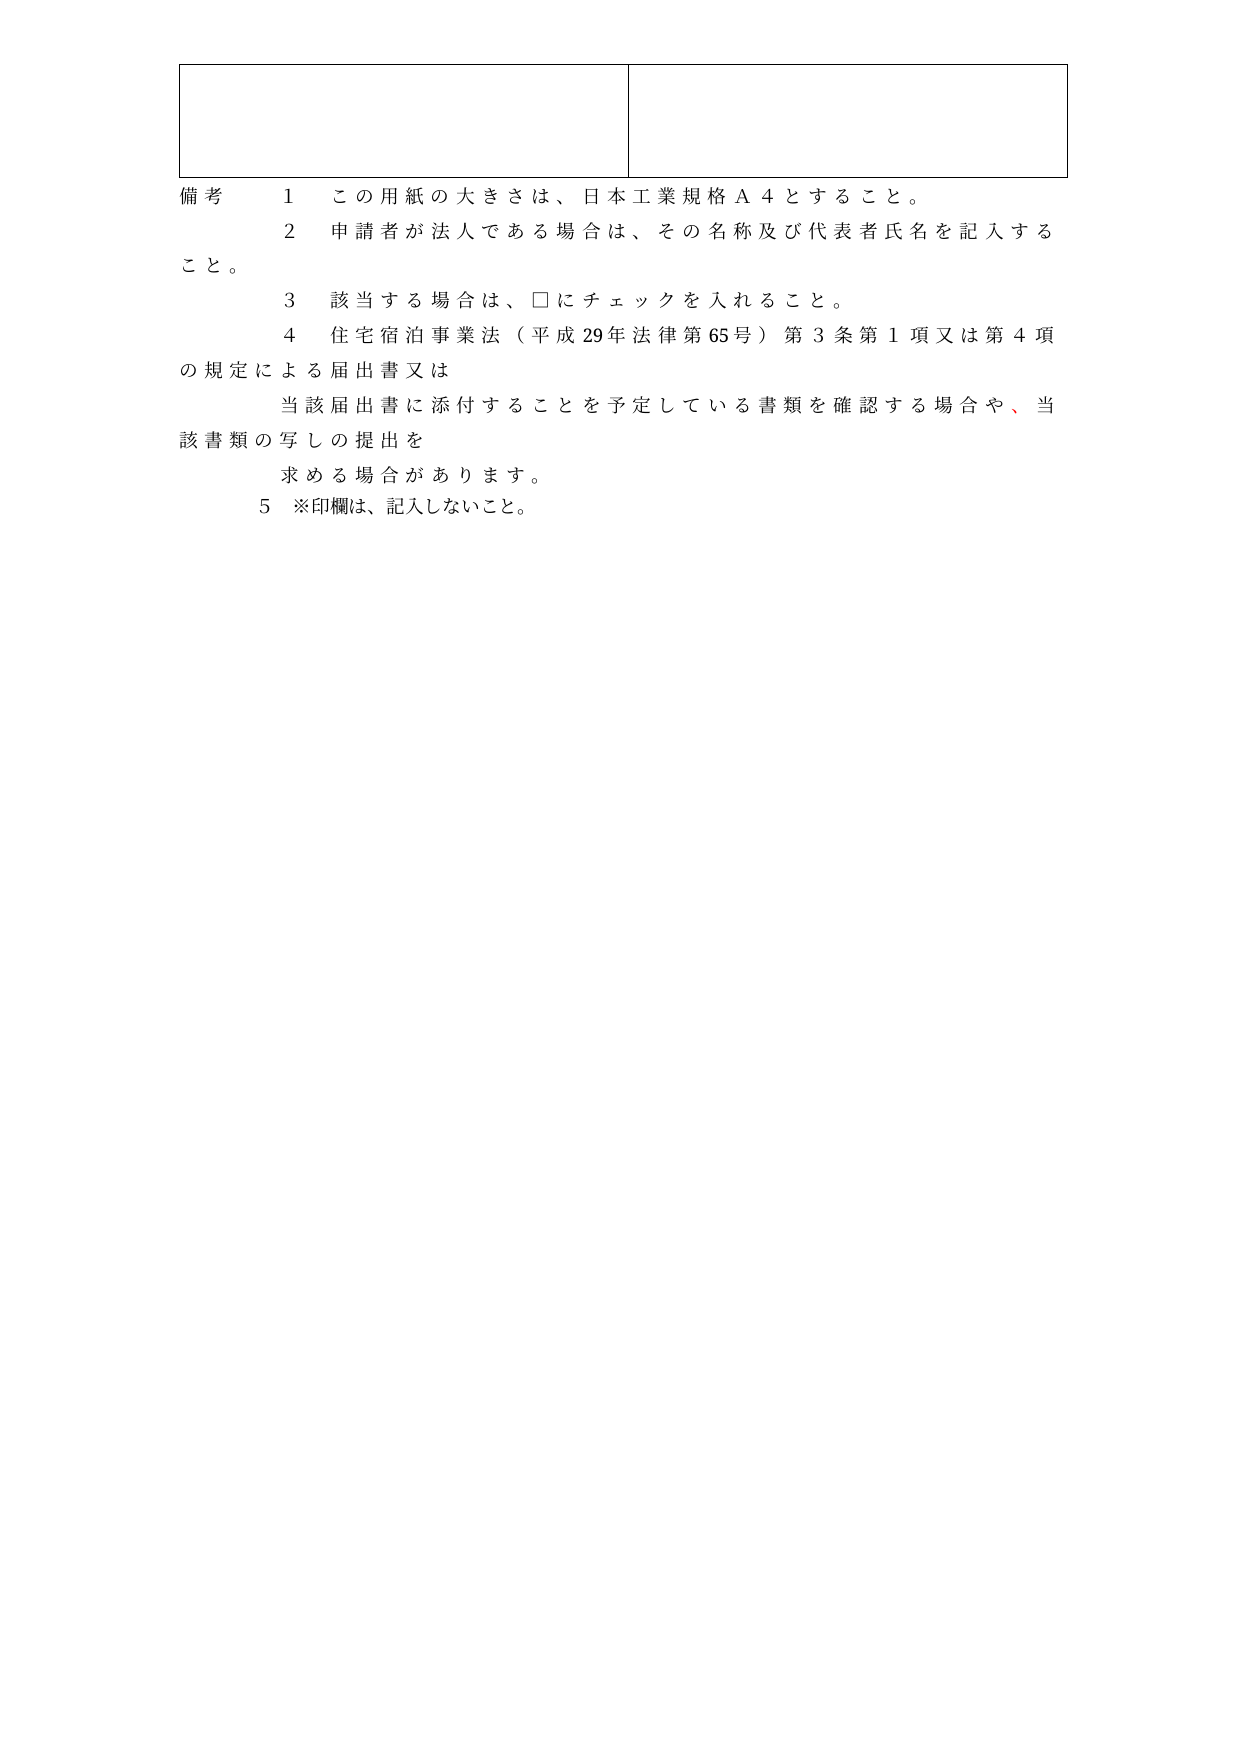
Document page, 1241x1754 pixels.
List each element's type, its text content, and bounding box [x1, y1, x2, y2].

text 当該届出書に添付することを予定している書類を確認する場合や、当該書類の写しの提出を [179, 387, 1061, 457]
table_cell [629, 65, 1067, 177]
table_cell [180, 65, 628, 177]
text ２ 申請者が法人である場合は、その名称及び代表者氏名を記入すること。 [179, 212, 1061, 282]
text 求める場合があります。 [179, 457, 1061, 492]
text 備考 １ この用紙の大きさは、日本工業規格Ａ４とすること。 [179, 178, 1061, 212]
text ５ ※印欄は、記入しないこと。 [179, 492, 1061, 519]
text ４ 住宅宿泊事業法（平成29年法律第65号）第３条第１項又は第４項の規定による届出書又は [179, 317, 1061, 387]
text ３ 該当する場合は、□にチェックを入れること。 [179, 282, 1061, 317]
